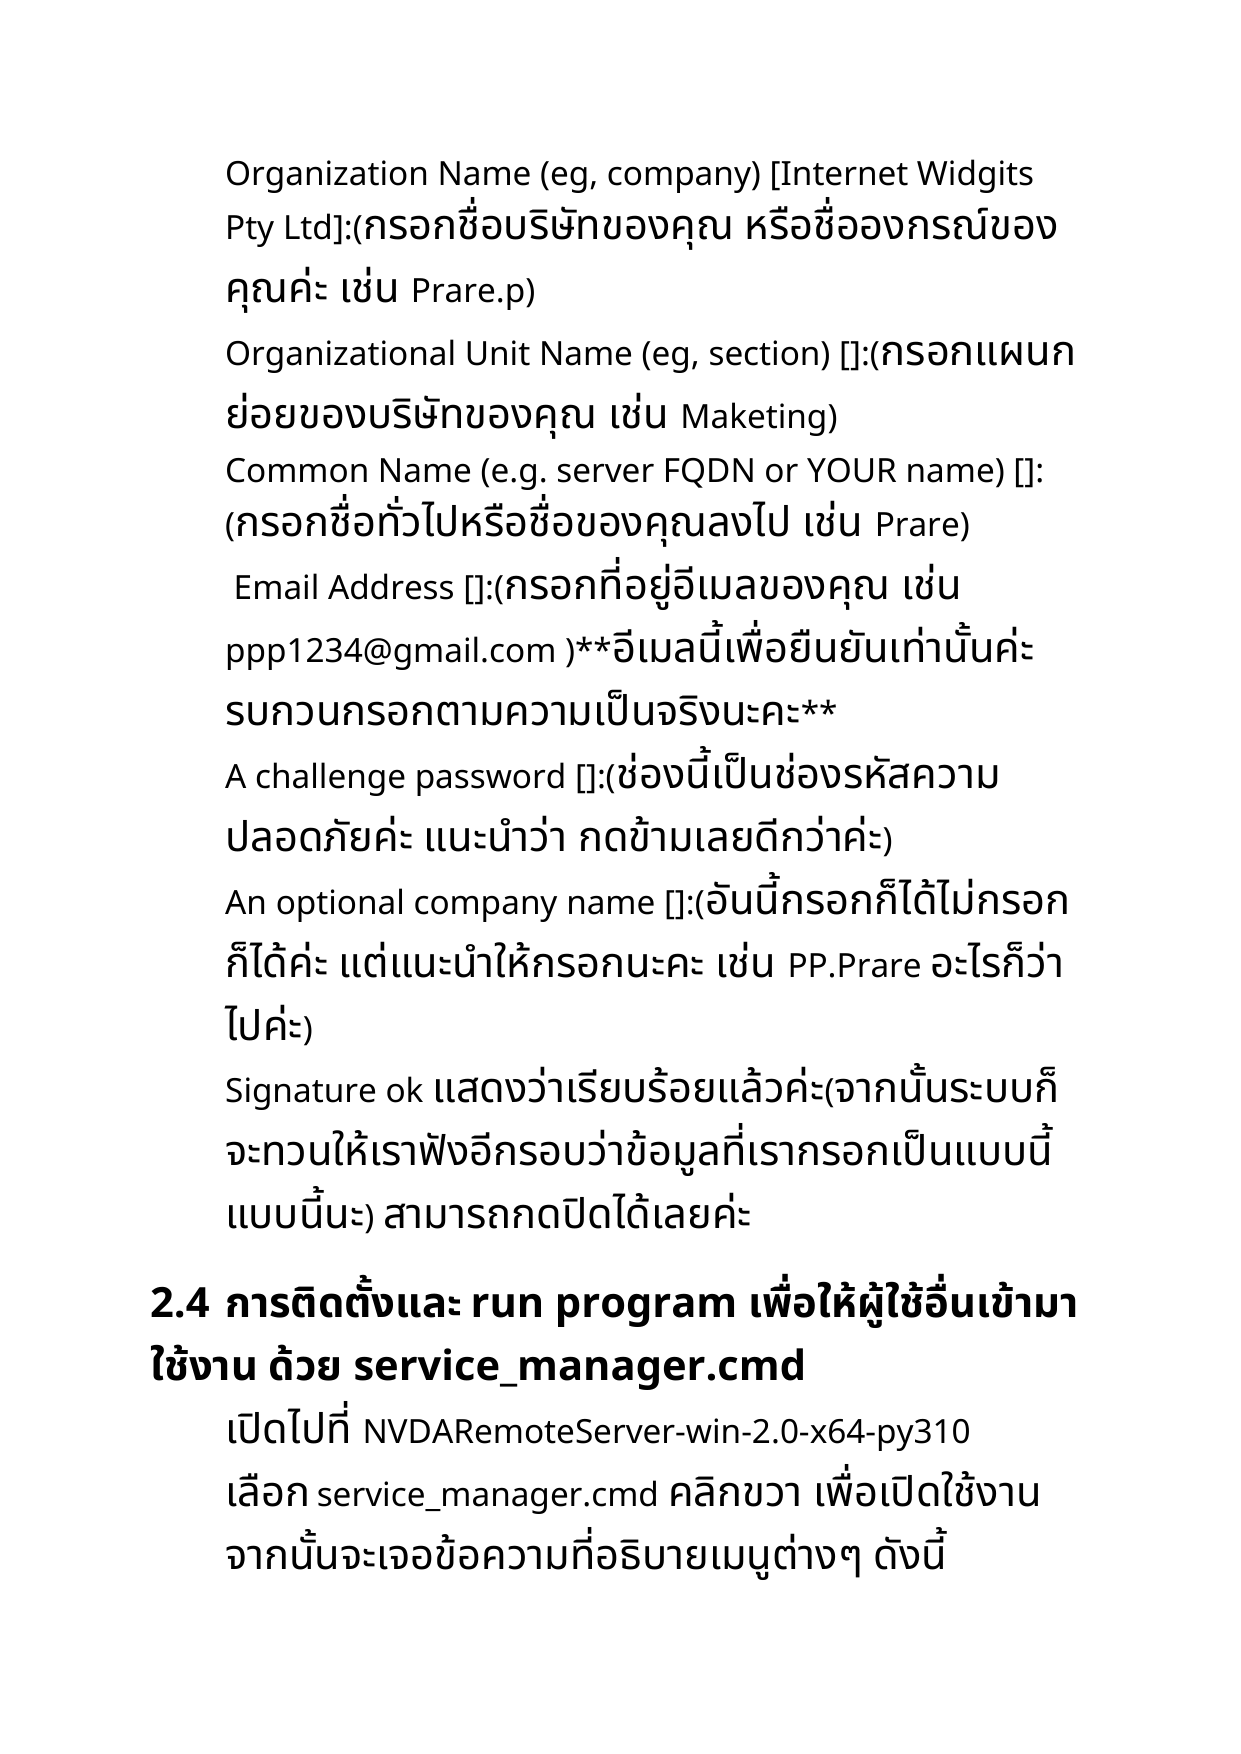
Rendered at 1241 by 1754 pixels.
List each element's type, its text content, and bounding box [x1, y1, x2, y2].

list Organization Name (eg, company) [Internet Widgits Pty Ltd]:(กรอกชื่อบริษัทของคุณ หรือชื่อองกรณ์ของคุณค่ะ เช่น Prare.p) [225, 150, 1090, 321]
list An optional company name []:(อันนี้กรอกก็ได้ไม่กรอกก็ได้ค่ะ แต่แนะนำให้กรอกนะคะ เช่น PP.Prare อะไรก็ว่าไปค่ะ) [225, 870, 1090, 1059]
list Common Name (e.g. server FQDN or YOUR name) []:(กรอกชื่อทั่วไปหรือชื่อของคุณลงไป เช่น Prare) [225, 447, 1090, 555]
list Organizational Unit Name (eg, section) []:(กรอกแผนกย่อยของบริษัทของคุณ เช่น Maketing) [225, 321, 1090, 447]
list A challenge password []:(ช่องนี้เป็นช่องรหัสความปลอดภัยค่ะ แนะนำว่า กดข้ามเลยดีกว่าค่ะ) [225, 744, 1090, 870]
list เปิดไปที่ NVDARemoteServer-win-2.0-x64-py310 เลือกservice_manager.cmd คลิกขวา เพื่อเปิดใช้งาน [225, 1399, 1090, 1525]
subtitle 2.4 การติดตั้งและrun program เพื่อให้ผู้ใช้อื่นเข้ามาใช้งาน ด้วย service_manager.cmd [150, 1272, 1090, 1399]
list Signature ok แสดงว่าเรียบร้อยแล้วค่ะ(จากนั้นระบบก็จะทวนให้เราฟังอีกรอบว่าข้อมูลที่เรากรอกเป็นแบบนี้ แบบนี้นะ) สามารถกดปิดได้เลยค่ะ [225, 1059, 1090, 1247]
list จากนั้นจะเจอข้อความที่อธิบายเมนูต่างๆ ดังนี้ [225, 1525, 1090, 1588]
list Email Address []:(กรอกที่อยู่อีเมลของคุณ เช่น ppp1234@gmail.com )**อีเมลนี้เพื่อยืนยันเท่านั้นค่ะ รบกวนกรอกตามความเป็นจริงนะคะ** [225, 555, 1090, 744]
